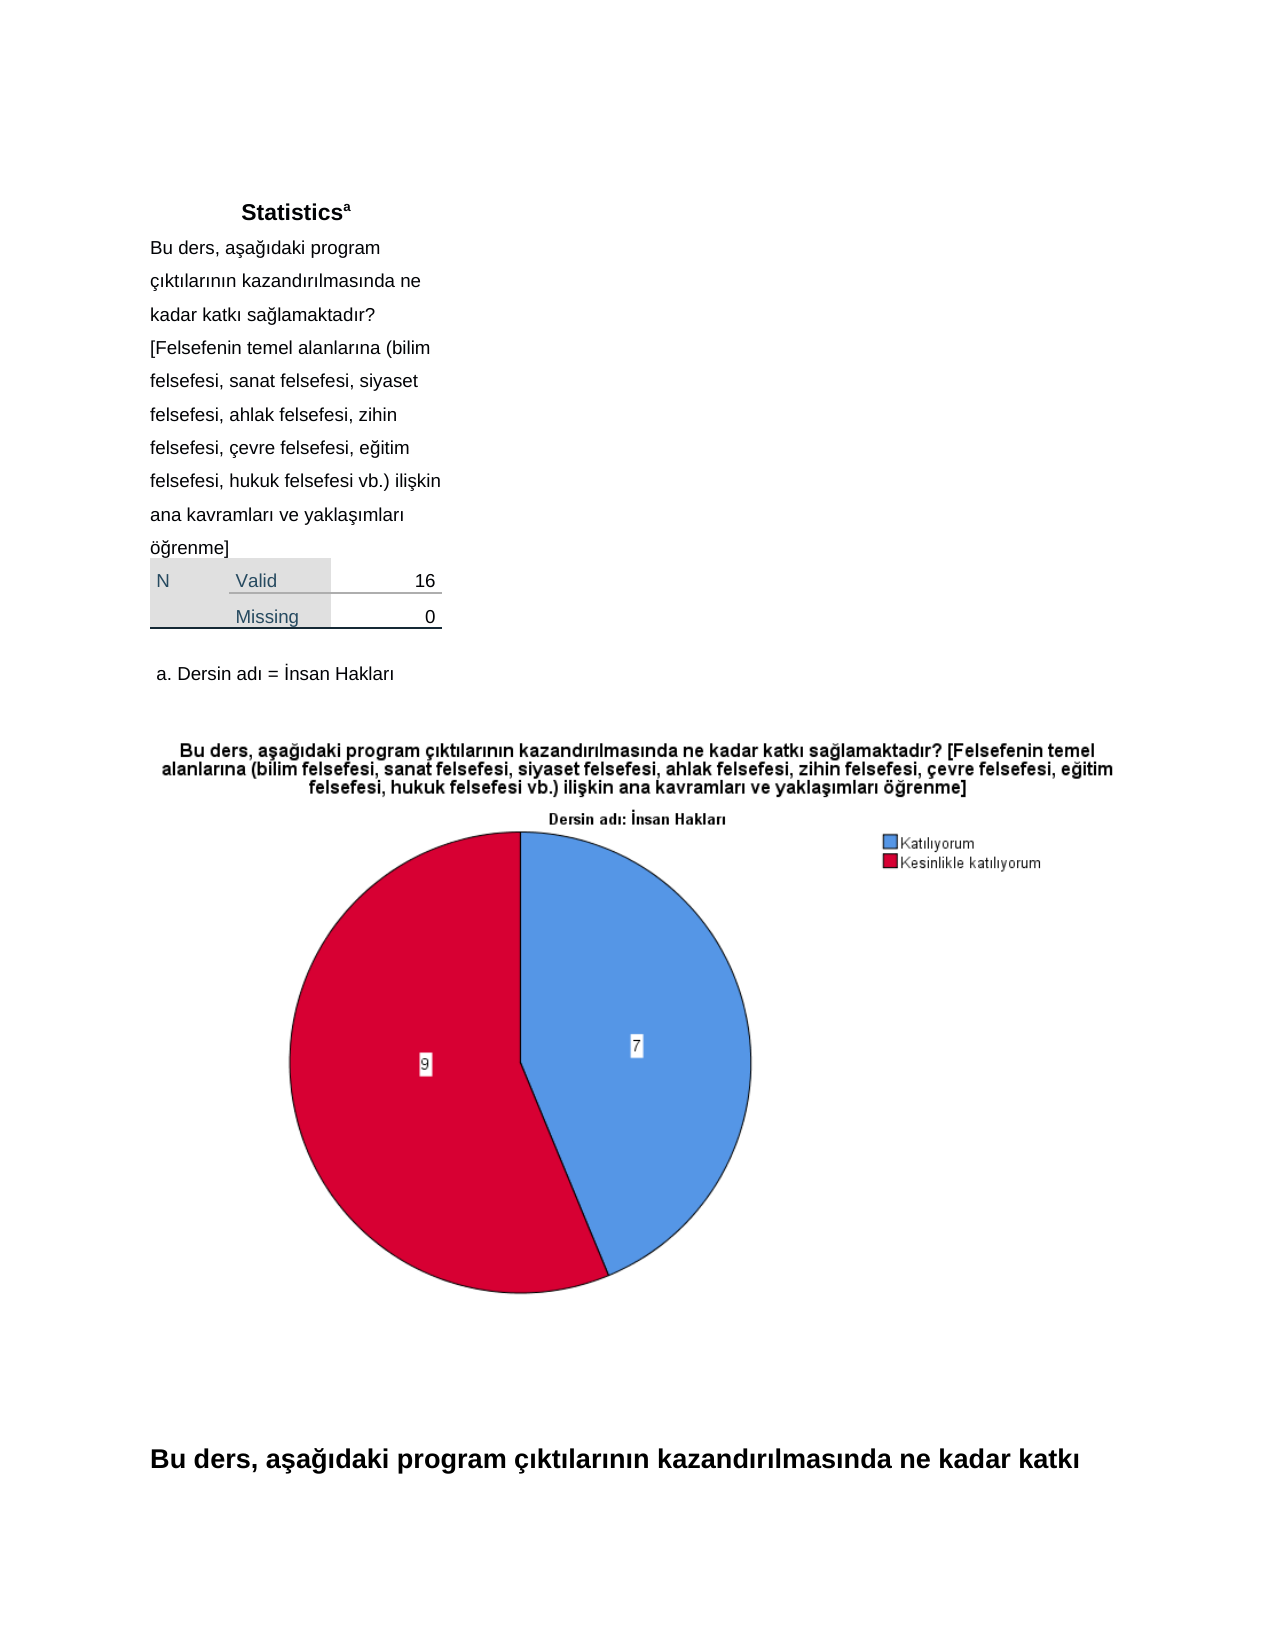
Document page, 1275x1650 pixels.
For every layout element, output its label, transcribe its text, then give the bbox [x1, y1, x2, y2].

table_cell Missing [229, 594, 331, 627]
table_cell Bu ders, aşağıdaki program çıktılarının kazandırılmasında ne kadar katkı sağlamaktadır? [Felsefenin temel alanlarına (bilim felsefesi, sanat felsefesi, siyaset felsefesi, ahlak felsefesi, zihin felsefesi, çevre felsefesi, eğitim felsefesi, hukuk felsefesi vb.) ilişkin ana kavramları ve yaklaşımları öğrenme] [150, 225, 442, 558]
table_cell 0 [331, 594, 442, 627]
table_cell Valid [229, 558, 331, 592]
table_header a. Dersin adı = İnsan Hakları [150, 651, 442, 684]
table_cell N [150, 558, 229, 627]
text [150, 1443, 1125, 1474]
table_header Statisticsa [150, 192, 442, 225]
picture [150, 725, 1125, 1300]
table_cell 16 [331, 558, 442, 592]
